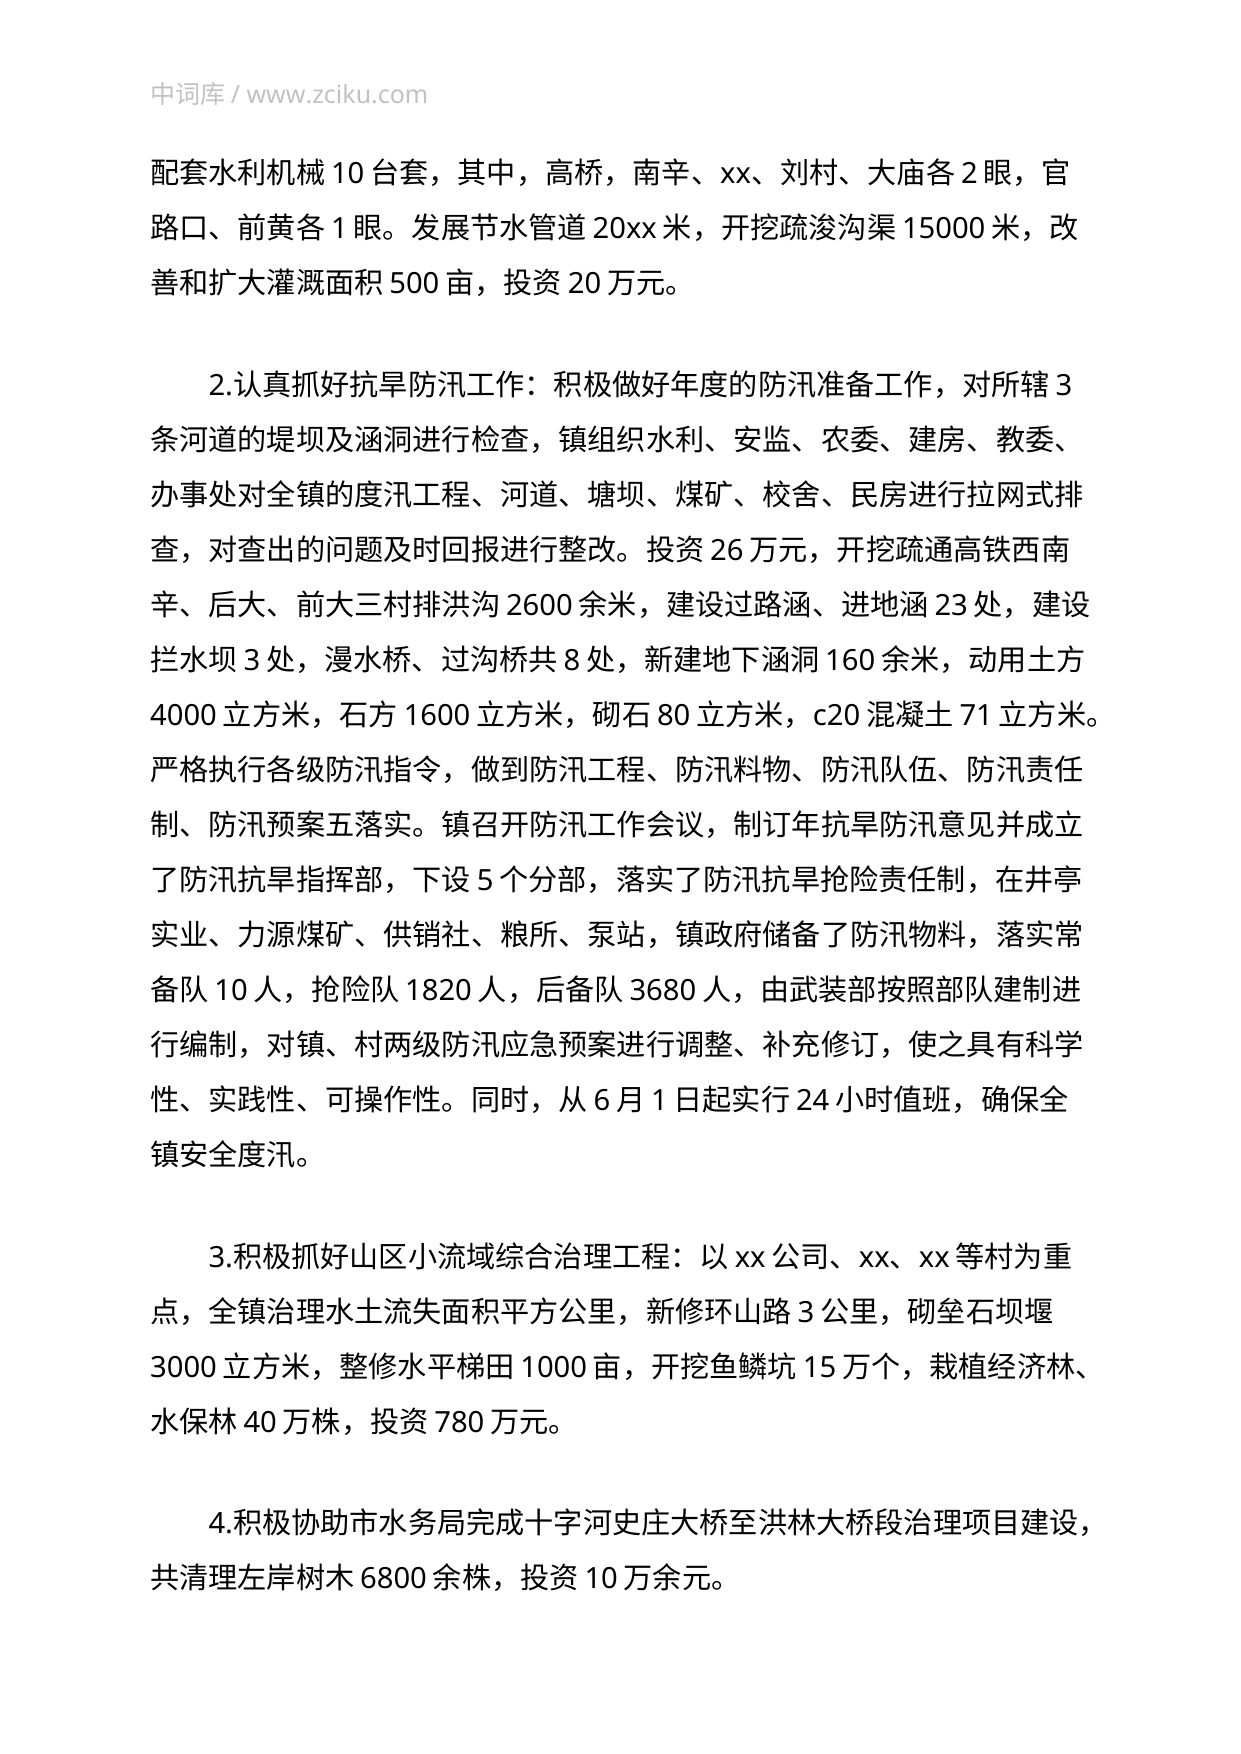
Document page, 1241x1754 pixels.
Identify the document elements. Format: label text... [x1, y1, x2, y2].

text 4.积极协助市水务局完成十字河史庄大桥至洪林大桥段治理项目建设，共清理左岸树木6800余株，投资10万余元。 [150, 1500, 1090, 1597]
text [150, 150, 1090, 302]
text 3.积极抓好山区小流域综合治理工程：以xx公司、xx、xx等村为重点，全镇治理水土流失面积平方公里，新修环山路3公里，砌垒石坝堰3000立方米，整修水平梯田1000亩，开挖鱼鳞坑15万个，栽植经济林、水保林40万株，投资780万元。 [150, 1233, 1090, 1441]
text 2.认真抓好抗旱防汛工作：积极做好年度的防汛准备工作，对所辖3条河道的堤坝及涵洞进行检查，镇组织水利、安监、农委、建房、教委、办事处对全镇的度汛工程、河道、塘坝、煤矿、校舍、民房进行拉网式排查，对查出的问题及时回报进行整改。投资26万元，开挖疏通高铁西南辛、后大、前大三村排洪沟2600余米，建设过路涵、进地涵23处，建设拦水坝3处，漫水桥、过沟桥共8处，新建地下涵洞160余米，动用土方4000立方米，石方1600立方米，砌石80立方米，c20混凝土71立方米。严格执行各级防汛指令，做到防汛工程、防汛料物、防汛队伍、防汛责任制、防汛预案五落实。镇召开防汛工作会议，制订年抗旱防汛意见并成立了防汛抗旱指挥部，下设5个分部，落实了防汛抗旱抢险责任制，在井亭实业、力源煤矿、供销社、粮所、泵站，镇政府储备了防汛物料，落实常备队10人，抢险队1820人，后备队3680人，由武装部按照部队建制进行编制，对镇、村两级防汛应急预案进行调整、补充修订，使之具有科学性、实践性、可操作性。同时，从6月1日起实行24小时值班，确保全镇安全度汛。 [150, 362, 1090, 1174]
